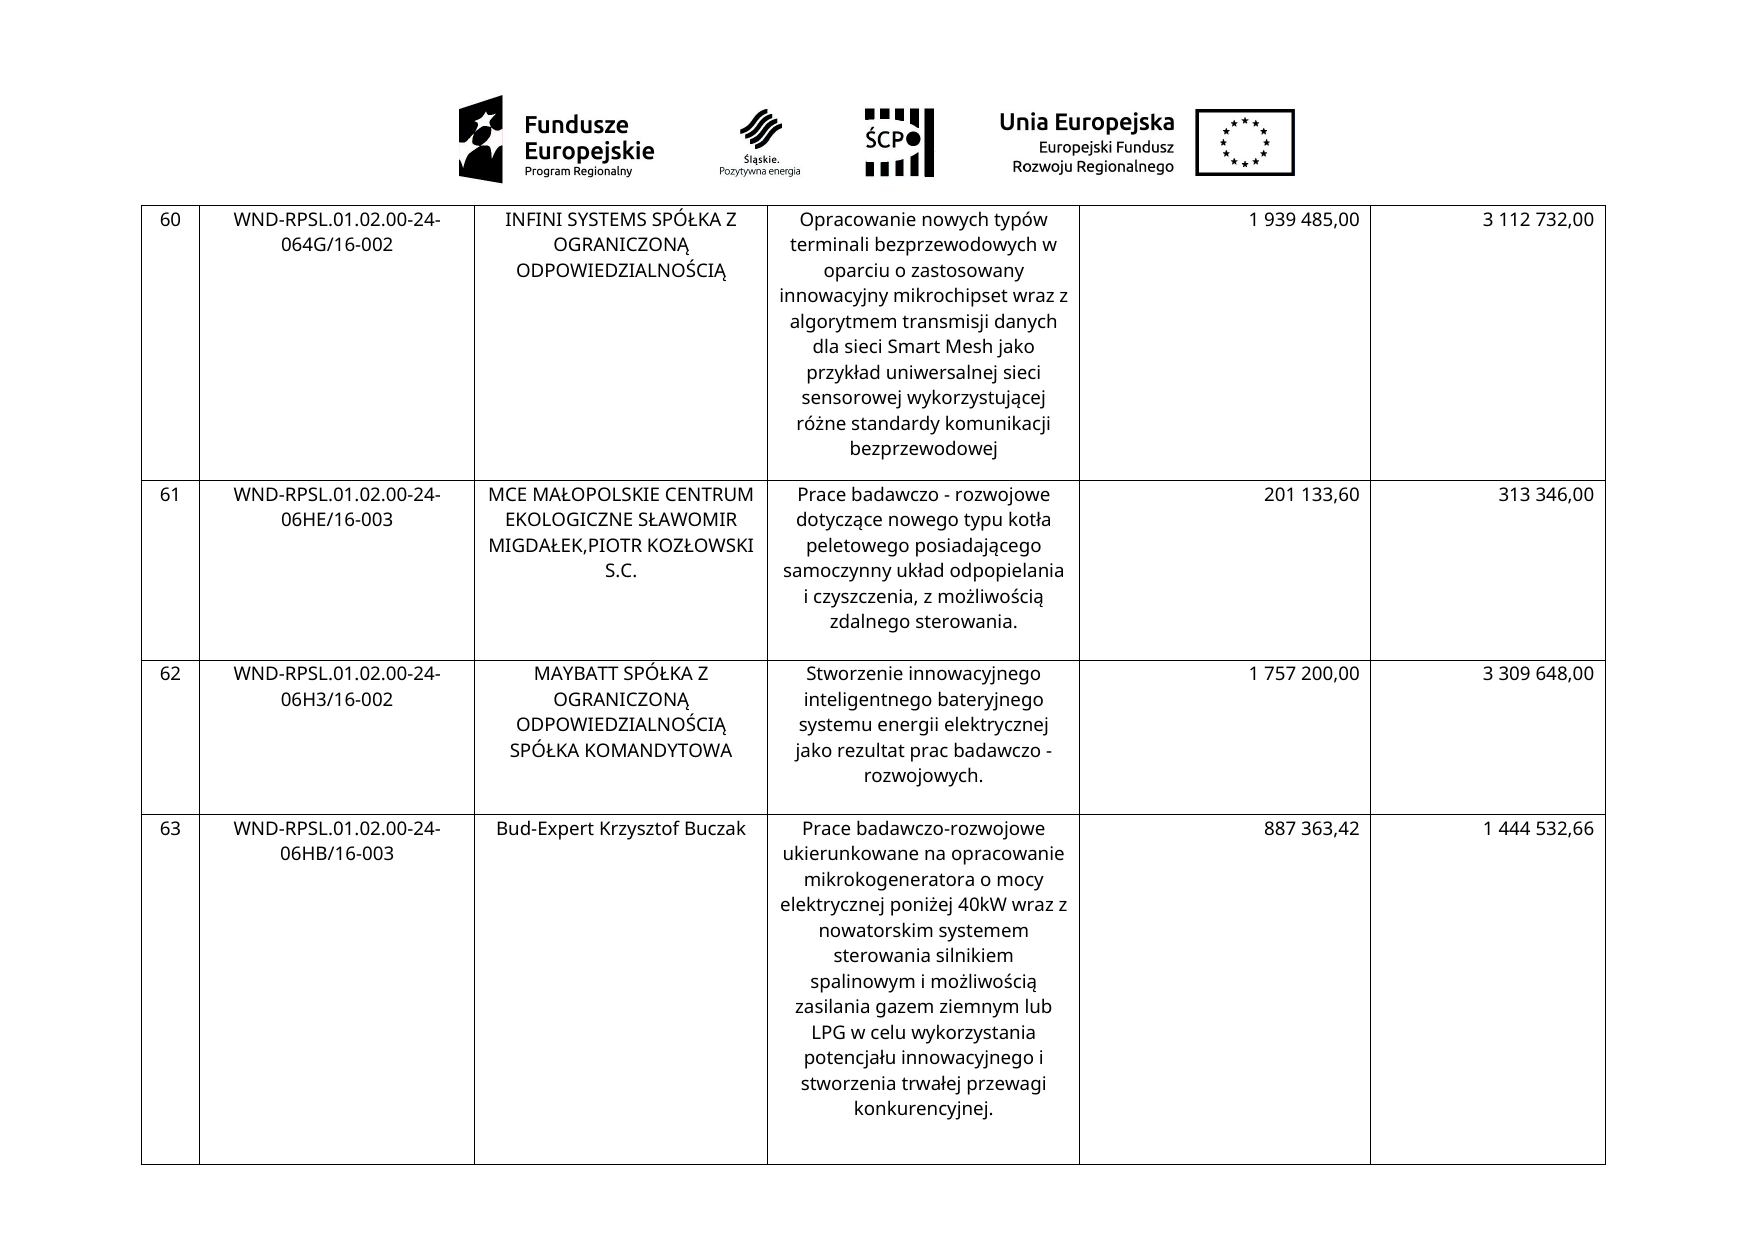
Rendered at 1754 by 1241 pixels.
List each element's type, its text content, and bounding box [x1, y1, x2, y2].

table_cell 3 309 648,00 [1371, 661, 1605, 814]
table_cell WND-RPSL.01.02.00-24-06HE/16-003 [200, 481, 474, 660]
table_cell 60 [142, 206, 199, 480]
table_cell Stworzenie innowacyjnego inteligentnego bateryjnego systemu energii elektrycznej jako rezultat prac badawczo - rozwojowych. [768, 661, 1079, 814]
table_cell MAYBATT SPÓŁKA Z OGRANICZONĄ ODPOWIEDZIALNOŚCIĄ SPÓŁKA KOMANDYTOWA [475, 661, 767, 814]
table_cell WND-RPSL.01.02.00-24-06HB/16-003 [200, 815, 474, 1164]
table_cell INFINI SYSTEMS SPÓŁKA Z OGRANICZONĄ ODPOWIEDZIALNOŚCIĄ [475, 206, 767, 480]
table_cell Opracowanie nowych typów terminali bezprzewodowych w oparciu o zastosowany innowacyjny mikrochipset wraz z algorytmem transmisji danych dla sieci Smart Mesh jako przykład uniwersalnej sieci sensorowej wykorzystującej różne standardy komunikacji bezprzewodowej [768, 206, 1079, 480]
table_cell 887 363,42 [1080, 815, 1370, 1164]
table_cell WND-RPSL.01.02.00-24-064G/16-002 [200, 206, 474, 480]
table_cell 313 346,00 [1371, 481, 1605, 660]
table_cell 3 112 732,00 [1371, 206, 1605, 480]
table_cell 201 133,60 [1080, 481, 1370, 660]
table_cell Prace badawczo-rozwojowe ukierunkowane na opracowanie mikrokogeneratora o mocy elektrycznej poniżej 40kW wraz z nowatorskim systemem sterowania silnikiem spalinowym i możliwością zasilania gazem ziemnym lub LPG w celu wykorzystania potencjału innowacyjnego i stworzenia trwałej przewagi konkurencyjnej. [768, 815, 1079, 1164]
table_cell 63 [142, 815, 199, 1164]
table_cell 61 [142, 481, 199, 660]
table_cell 1 939 485,00 [1080, 206, 1370, 480]
table_cell WND-RPSL.01.02.00-24-06H3/16-002 [200, 661, 474, 814]
table_cell Bud-Expert Krzysztof Buczak [475, 815, 767, 1164]
table_cell 1 444 532,66 [1371, 815, 1605, 1164]
table_cell 1 757 200,00 [1080, 661, 1370, 814]
table_cell Prace badawczo - rozwojowe dotyczące nowego typu kotła peletowego posiadającego samoczynny układ odpopielania i czyszczenia, z możliwością zdalnego sterowania. [768, 481, 1079, 660]
table_cell MCE MAŁOPOLSKIE CENTRUM EKOLOGICZNE SŁAWOMIR MIGDAŁEK,PIOTR KOZŁOWSKI S.C. [475, 481, 767, 660]
picture [438, 73, 1316, 205]
table_cell 62 [142, 661, 199, 814]
